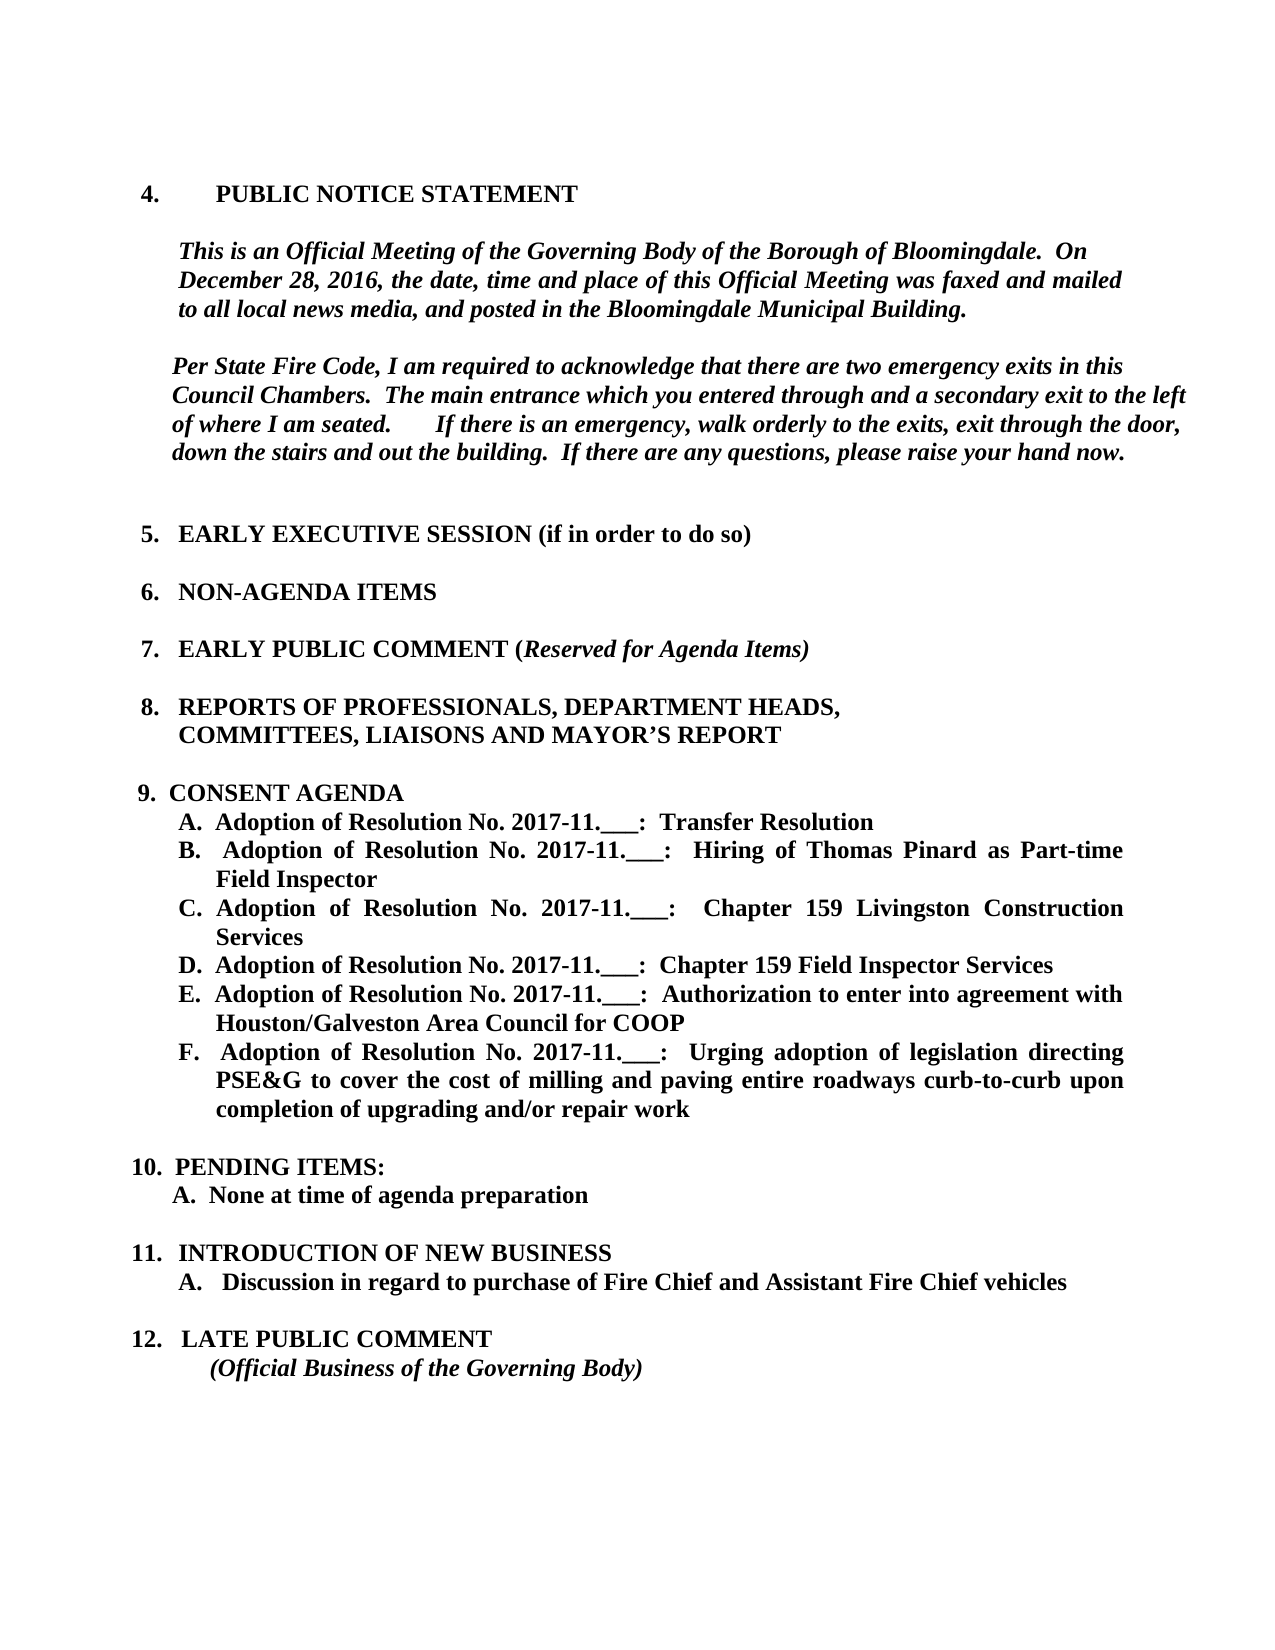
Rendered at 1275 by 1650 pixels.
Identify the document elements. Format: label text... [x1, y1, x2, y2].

list B. Adoption of Resolution No. 2017-11.___: Hiring of Thomas Pinard as Part-time Field Inspector [178, 835, 1125, 893]
list C. Adoption of Resolution No. 2017-11.___: Chapter 159 Livingston Construction Services [178, 893, 1125, 950]
text This is an Official Meeting of the Governing Body of the Borough of Bloomingdale. On [178, 236, 1125, 265]
text 8. REPORTS OF PROFESSIONALS, DEPARTMENT HEADS, [141, 692, 1125, 720]
list D. Adoption of Resolution No. 2017-11.___: Chapter 159 Field Inspector Services [178, 950, 1125, 979]
text 12. LATE PUBLIC COMMENT [131, 1324, 1125, 1353]
list EARLY PUBLIC COMMENT (Reserved for Agenda Items) [141, 634, 1125, 663]
list A. Adoption of Resolution No. 2017-11.___: Transfer Resolution [178, 807, 1125, 835]
text A. None at time of agenda preparation [122, 1180, 1125, 1209]
text 10. PENDING ITEMS: [131, 1152, 1125, 1180]
text COMMITTEES, LIAISONS AND MAYOR’S REPORT [141, 720, 1125, 749]
list F. Adoption of Resolution No. 2017-11.___: Urging adoption of legislation directing PSE&G to cover the cost of milling and paving entire roadways curb-to-curb upon completion of upgrading and/or repair work [178, 1037, 1125, 1123]
list E. Adoption of Resolution No. 2017-11.___: Authorization to enter into agreement with Houston/Galveston Area Council for COOP [178, 979, 1125, 1037]
text December 28, 2016, the date, time and place of this Official Meeting was faxed and mailed to all local news media, and posted in the Bloomingdale Municipal Building. [178, 265, 1125, 322]
list NON-AGENDA ITEMS [141, 577, 1125, 605]
text (Official Business of the Governing Body) [197, 1353, 1125, 1382]
list 9. CONSENT AGENDA [131, 778, 1125, 807]
list PUBLIC NOTICE STATEMENT [103, 179, 1125, 207]
text Per State Fire Code, I am required to acknowledge that there are two emergency exits in this Council Chambers. The main entrance which you entered through and a secondary exit to the left of where I am seated. If there is an emergency, walk orderly to the exits, exit through the door, down the stairs and out the building. If there are any questions, please raise your hand now. [172, 351, 1200, 466]
list EARLY EXECUTIVE SESSION (if in order to do so) [103, 519, 1125, 548]
list INTRODUCTION OF NEW BUSINESS [131, 1238, 1125, 1267]
list Discussion in regard to purchase of Fire Chief and Assistant Fire Chief vehicles [178, 1267, 1125, 1295]
